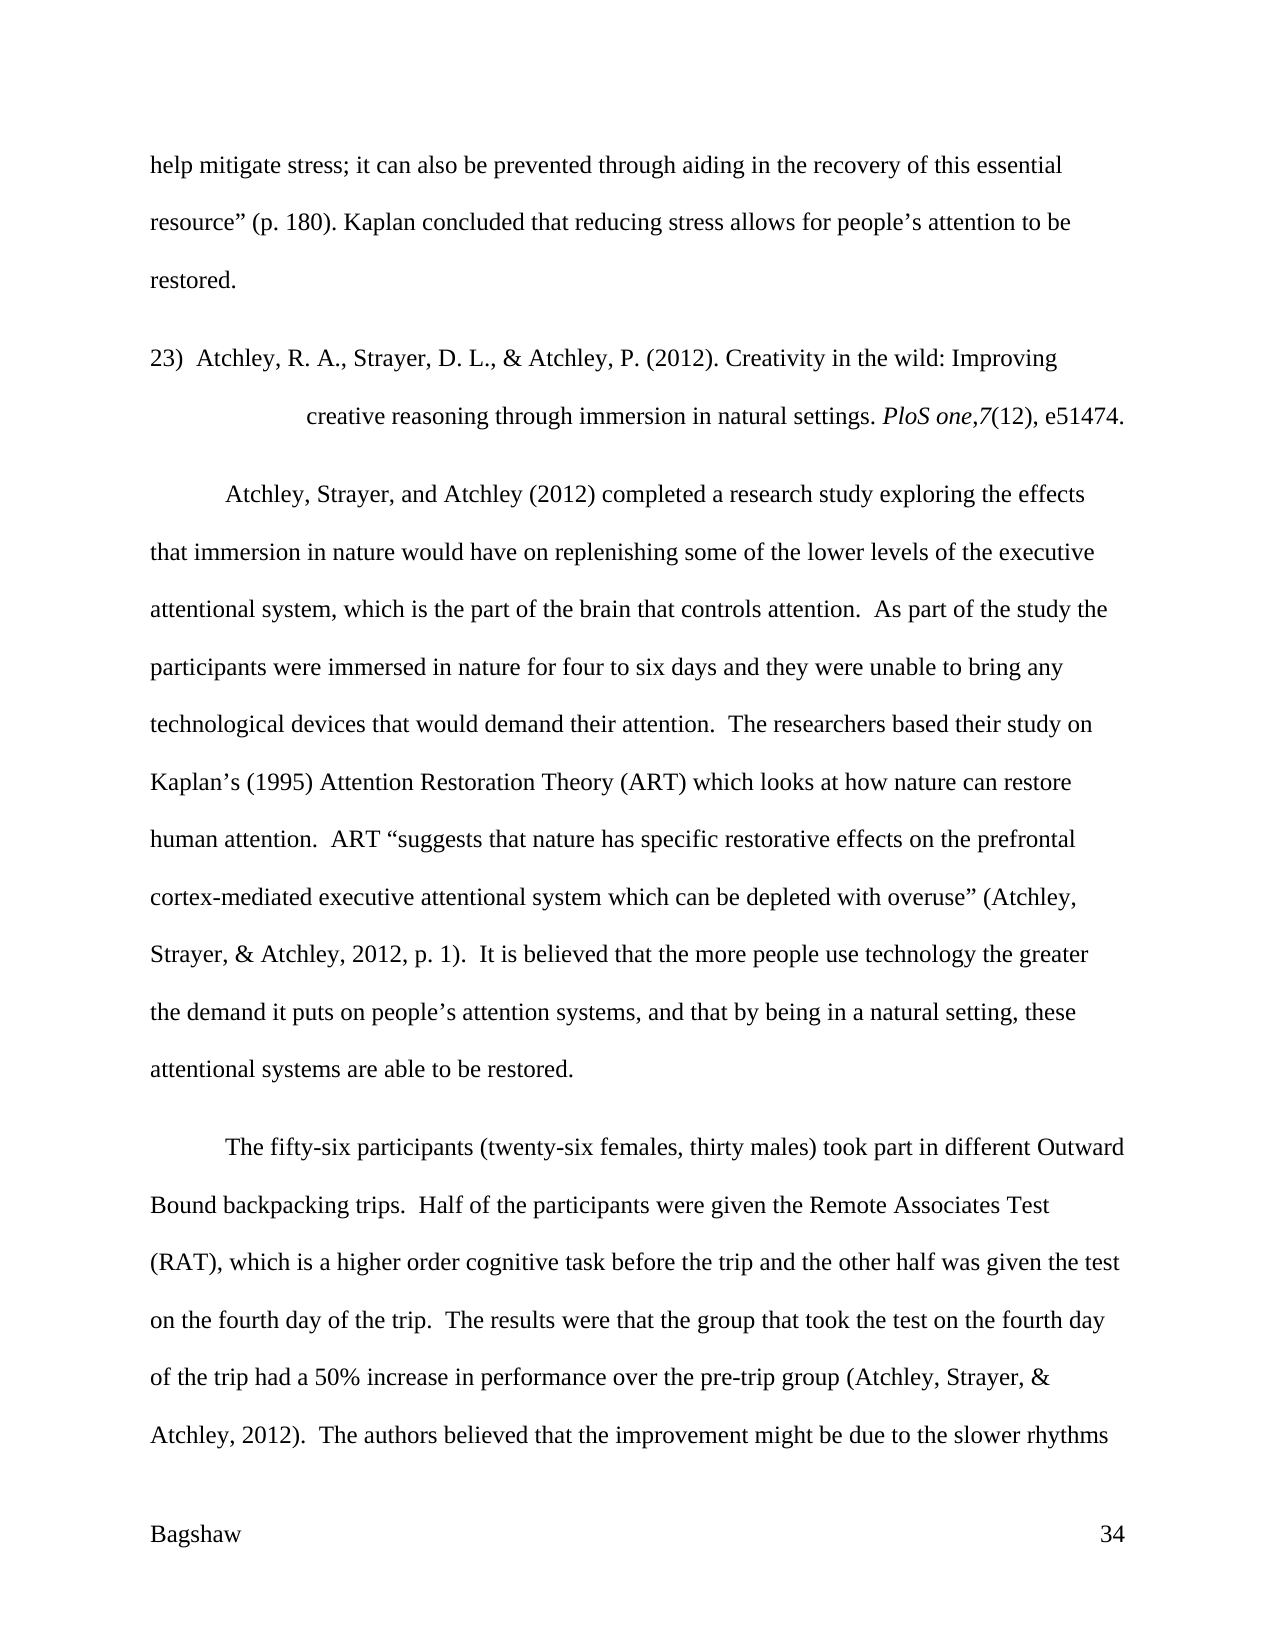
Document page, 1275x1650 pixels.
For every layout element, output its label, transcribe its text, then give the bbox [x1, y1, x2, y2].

text Atchley, Strayer, and Atchley (2012) completed a research study exploring the effects that immersion in nature would have on replenishing some of the lower levels of the executive attentional system, which is the part of the brain that controls attention. As part of the study the participants were immersed in nature for four to six days and they were unable to bring any technological devices that would demand their attention. The researchers based their study on Kaplan’s (1995) Attention Restoration Theory (ART) which looks at how nature can restore human attention. ART “suggests that nature has specific restorative effects on the prefrontal cortex-mediated executive attentional system which can be depleted with overuse” . It is believed that the more people use technology the greater the demand it puts on people’s attention systems, and that by being in a natural setting, these attentional systems are able to be restored. [150, 479, 1125, 1083]
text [150, 150, 1125, 294]
text 23) Atchley, R. A., Strayer, D. L., & Atchley, P. (2012). Creativity in the wild: Improving creative reasoning through immersion in natural settings. PloS one,7(12), e51474. [150, 343, 1125, 429]
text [150, 1132, 1125, 1449]
